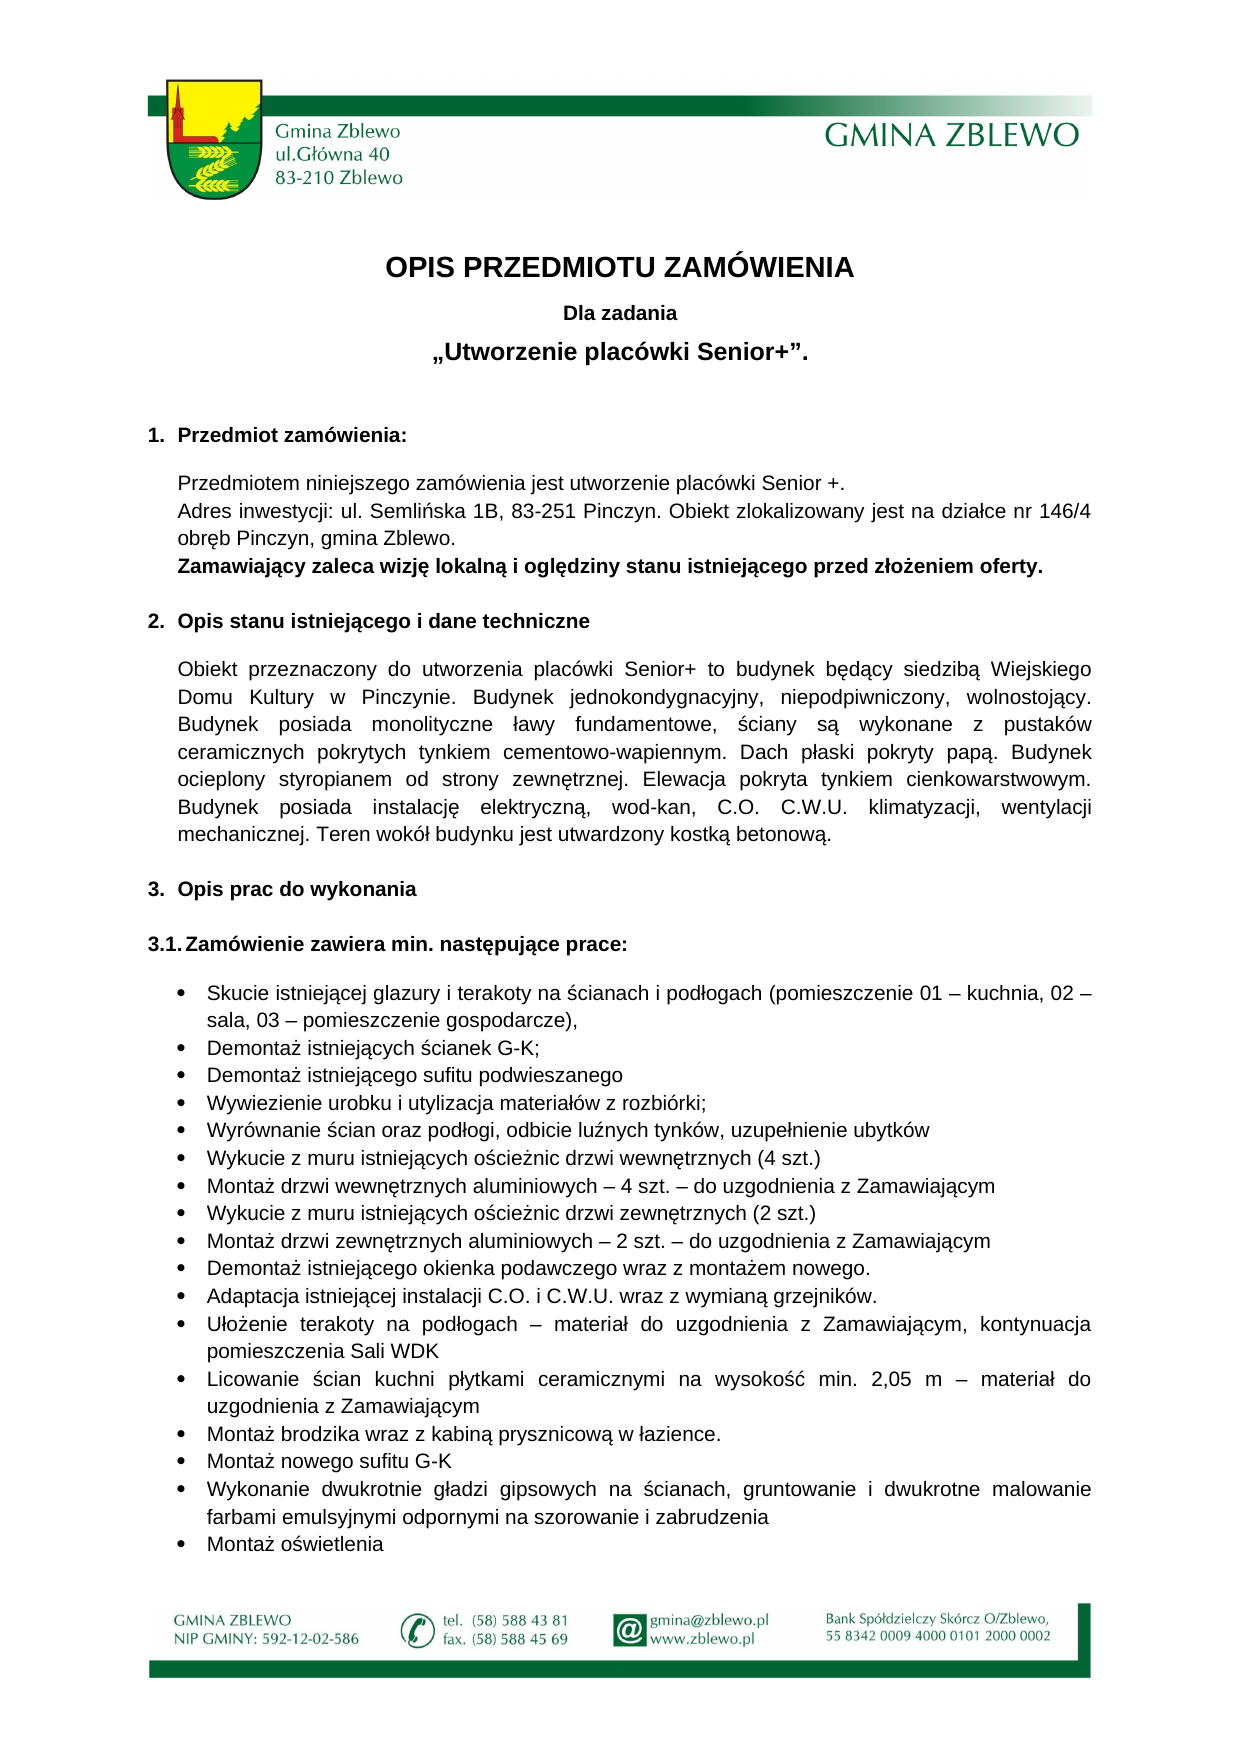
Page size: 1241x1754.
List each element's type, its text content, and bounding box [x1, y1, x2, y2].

text Przedmiotem niniejszego zamówienia jest utworzenie placówki Senior +. [177, 471, 1093, 495]
text „Utworzenie placówki Senior+”. [148, 337, 1093, 365]
picture [147, 73, 1093, 200]
list Zamówienie zawiera min. następujące prace: [148, 932, 1093, 956]
picture [147, 1601, 1093, 1681]
list Montaż drzwi wewnętrznych aluminiowych – 4 szt. – do uzgodnienia z Zamawiającym [177, 1173, 1093, 1197]
list Wykucie z muru istniejących ościeżnic drzwi zewnętrznych (2 szt.) [177, 1201, 1093, 1225]
list Montaż oświetlenia [177, 1532, 1093, 1556]
text Dla zadania [148, 301, 1093, 324]
list Montaż nowego sufitu G-K [177, 1449, 1093, 1473]
list Ułożenie terakoty na podłogach – materiał do uzgodnienia z Zamawiającym, kontynuacja pomieszczenia Sali WDK [177, 1311, 1093, 1363]
text OPIS PRZEDMIOTU ZAMÓWIENIA [148, 250, 1093, 284]
text Zamawiający zaleca wizję lokalną i oględziny stanu istniejącego przed złożeniem oferty. [177, 554, 1093, 578]
list Adaptacja istniejącej instalacji C.O. i C.W.U. wraz z wymianą grzejników. [177, 1284, 1093, 1308]
list Wyrównanie ścian oraz podłogi, odbicie luźnych tynków, uzupełnienie ubytków [177, 1118, 1093, 1142]
list Montaż brodzika wraz z kabiną prysznicową w łazience. [177, 1422, 1093, 1446]
list Demontaż istniejącego okienka podawczego wraz z montażem nowego. [177, 1256, 1093, 1280]
list Demontaż istniejących ścianek G-K; [177, 1035, 1093, 1059]
list Montaż drzwi zewnętrznych aluminiowych – 2 szt. – do uzgodnienia z Zamawiającym [177, 1229, 1093, 1253]
list Opis prac do wykonania [148, 877, 1093, 901]
list Wykucie z muru istniejących ościeżnic drzwi wewnętrznych (4 szt.) [177, 1146, 1093, 1170]
text Adres inwestycji: ul. Semlińska 1B, 83-251 Pinczyn. Obiekt zlokalizowany jest na działce nr 146/4 obręb Pinczyn, gmina Zblewo. [177, 499, 1093, 550]
list Opis stanu istniejącego i dane techniczne [148, 609, 1093, 633]
list Wykonanie dwukrotnie gładzi gipsowych na ścianach, gruntowanie i dwukrotne malowanie farbami emulsyjnymi odpornymi na szorowanie i zabrudzenia [177, 1477, 1093, 1528]
list Skucie istniejącej glazury i terakoty na ścianach i podłogach (pomieszczenie 01 – kuchnia, 02 – sala, 03 – pomieszczenie gospodarcze), [177, 980, 1093, 1032]
list Licowanie ścian kuchni płytkami ceramicznymi na wysokość min. 2,05 m – materiał do uzgodnienia z Zamawiającym [177, 1367, 1093, 1418]
text Obiekt przeznaczony do utworzenia placówki Senior+ to budynek będący siedzibą Wiejskiego Domu Kultury w Pinczynie. Budynek jednokondygnacyjny, niepodpiwniczony, wolnostojący. Budynek posiada monolityczne ławy fundamentowe, ściany są wykonane z pustaków ceramicznych pokrytych tynkiem cementowo-wapiennym. Dach płaski pokryty papą. Budynek ocieplony styropianem od strony zewnętrznej. Elewacja pokryta tynkiem cienkowarstwowym. Budynek posiada instalację elektryczną, wod-kan, C.O. C.W.U. klimatyzacji, wentylacji mechanicznej. Teren wokół budynku jest utwardzony kostką betonową. [177, 657, 1093, 846]
list Wywiezienie urobku i utylizacja materiałów z rozbiórki; [177, 1091, 1093, 1115]
list Demontaż istniejącego sufitu podwieszanego [177, 1063, 1093, 1087]
list Przedmiot zamówienia: [148, 423, 1093, 447]
